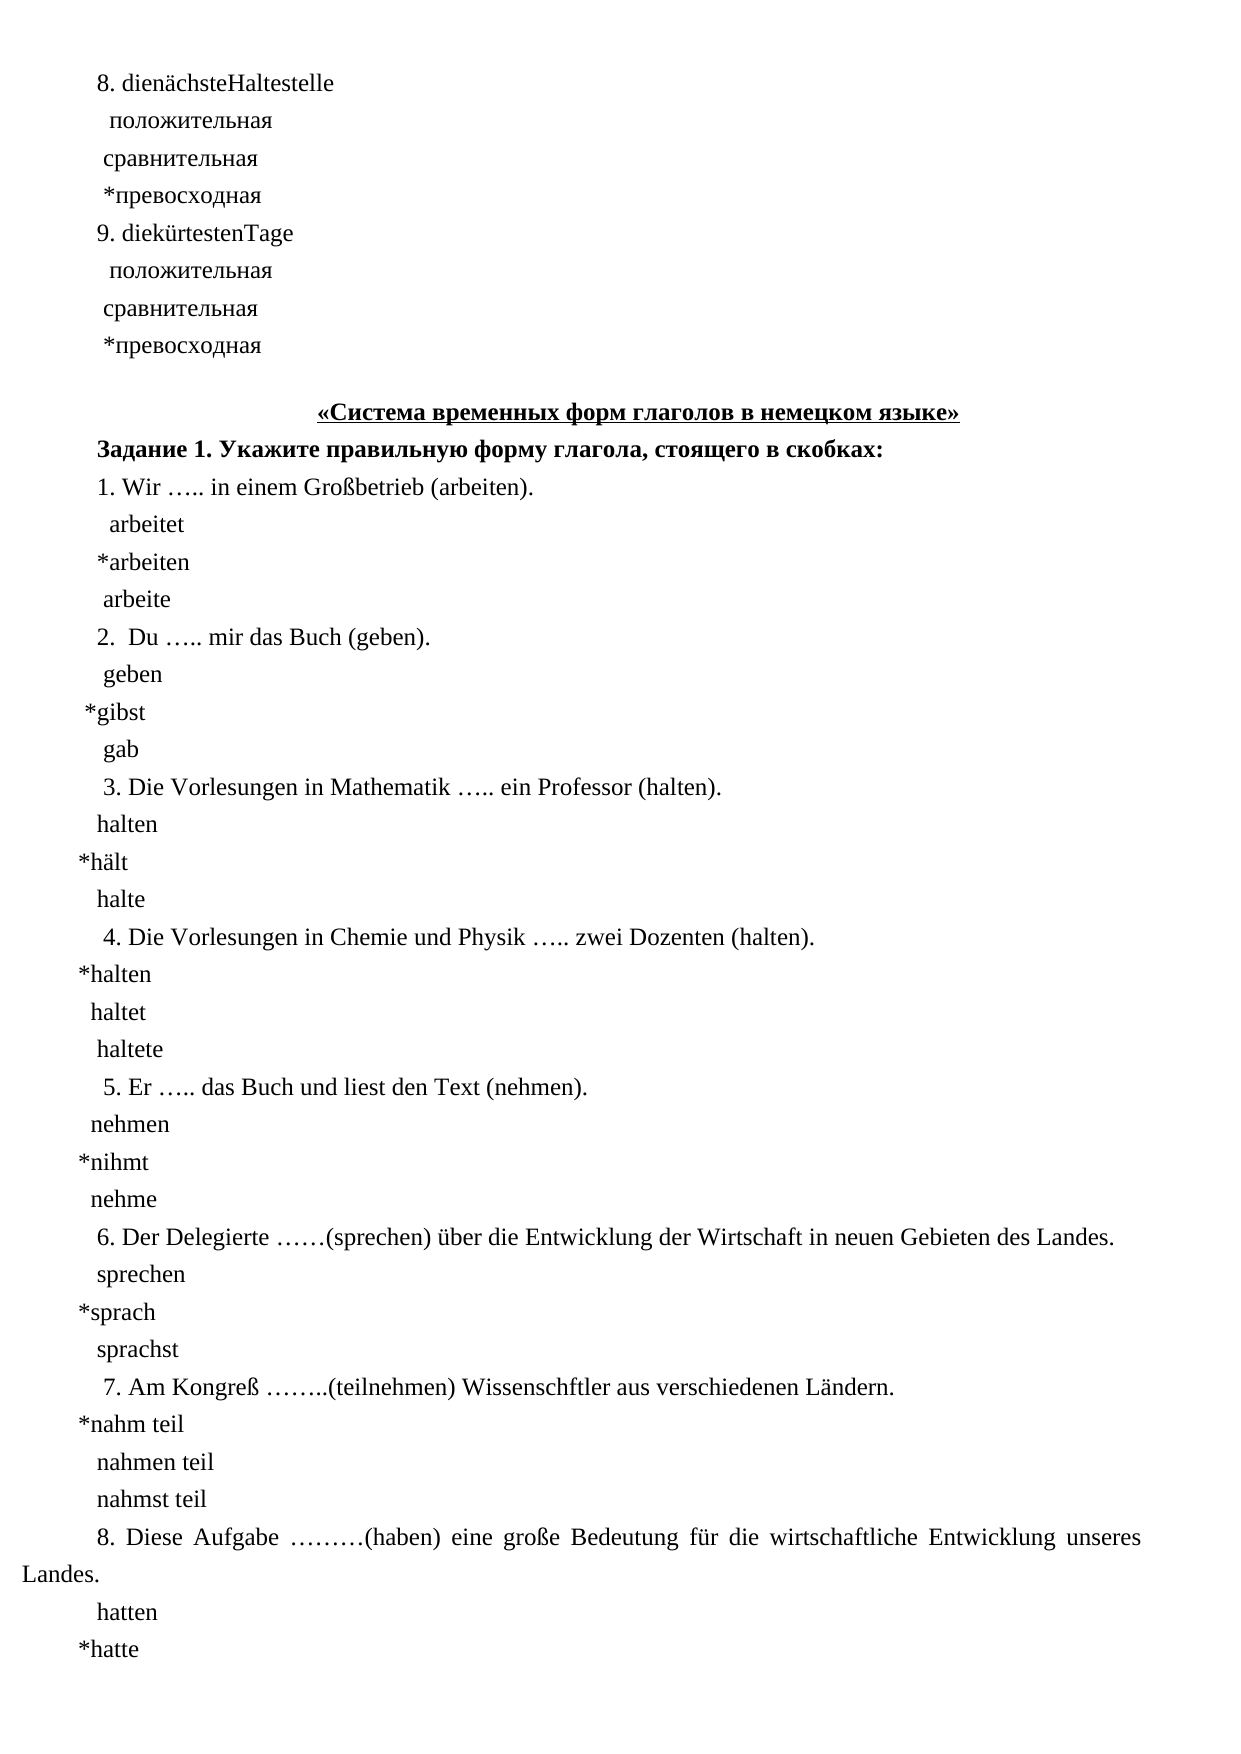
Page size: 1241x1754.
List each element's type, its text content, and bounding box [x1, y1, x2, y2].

text arbeitet [22, 500, 1143, 538]
text sprachst [22, 1325, 1143, 1363]
text сравнительная [97, 134, 1143, 172]
text 7. Am Kongreß ……..(teilnehmen) Wissenschftler aus verschiedenen Ländern. [22, 1363, 1143, 1400]
text «Система временных форм глаголов в немецком языке» [97, 397, 1180, 425]
text nehme [59, 1175, 1143, 1213]
text 4. Die Vorlesungen in Chemie und Physik ….. zwei Dozenten (halten). [22, 913, 1143, 950]
text sprechen [22, 1250, 1143, 1288]
text *hatte [59, 1625, 1143, 1663]
text *hält [59, 838, 1143, 875]
text 8. dienächsteHaltestelle [97, 59, 1143, 97]
text *nihmt [59, 1138, 1143, 1175]
text *превосходная [97, 322, 1143, 359]
text nahmst teil [22, 1475, 1143, 1513]
text *gibst [59, 688, 1143, 725]
text 2. Du ….. mir das Buch (geben). [22, 613, 1143, 650]
text положительная [97, 97, 1143, 134]
text 1. Wir ….. in einem Großbetrieb (arbeiten). [22, 463, 1143, 500]
text hatten [22, 1588, 1143, 1625]
text halte [22, 875, 1143, 913]
text *превосходная [97, 172, 1143, 209]
text 9. diekürtestenTage [97, 209, 1143, 247]
text 6. Der Delegierte ……(sprechen) über die Entwicklung der Wirtschaft in neuen Gebieten des Landes. [22, 1213, 1143, 1250]
text 3. Die Vorlesungen in Mathematik ….. ein Professor (halten). [22, 763, 1143, 800]
text *nahm teil [59, 1400, 1143, 1438]
text nehmen [59, 1100, 1143, 1138]
text geben [22, 650, 1143, 688]
text nahmen teil [22, 1438, 1143, 1475]
text gab [22, 725, 1143, 763]
text halten [22, 800, 1143, 838]
text *sprach [59, 1288, 1143, 1325]
text сравнительная [97, 284, 1143, 322]
text arbeite [22, 575, 1143, 613]
text Задание 1. Укажите правильную форму глагола, стоящего в скобках: [22, 425, 1143, 463]
text *halten [59, 950, 1143, 988]
text 8. Diese Aufgabe ………(haben) eine große Bedeutung für die wirtschaftliche Entwicklung unseres Landes. [22, 1513, 1143, 1588]
text haltete [22, 1025, 1143, 1063]
text 5. Er ….. das Buch und liest den Text (nehmen). [59, 1063, 1143, 1100]
text *arbeiten [22, 538, 1143, 575]
text haltet [59, 988, 1143, 1025]
text положительная [97, 247, 1143, 284]
